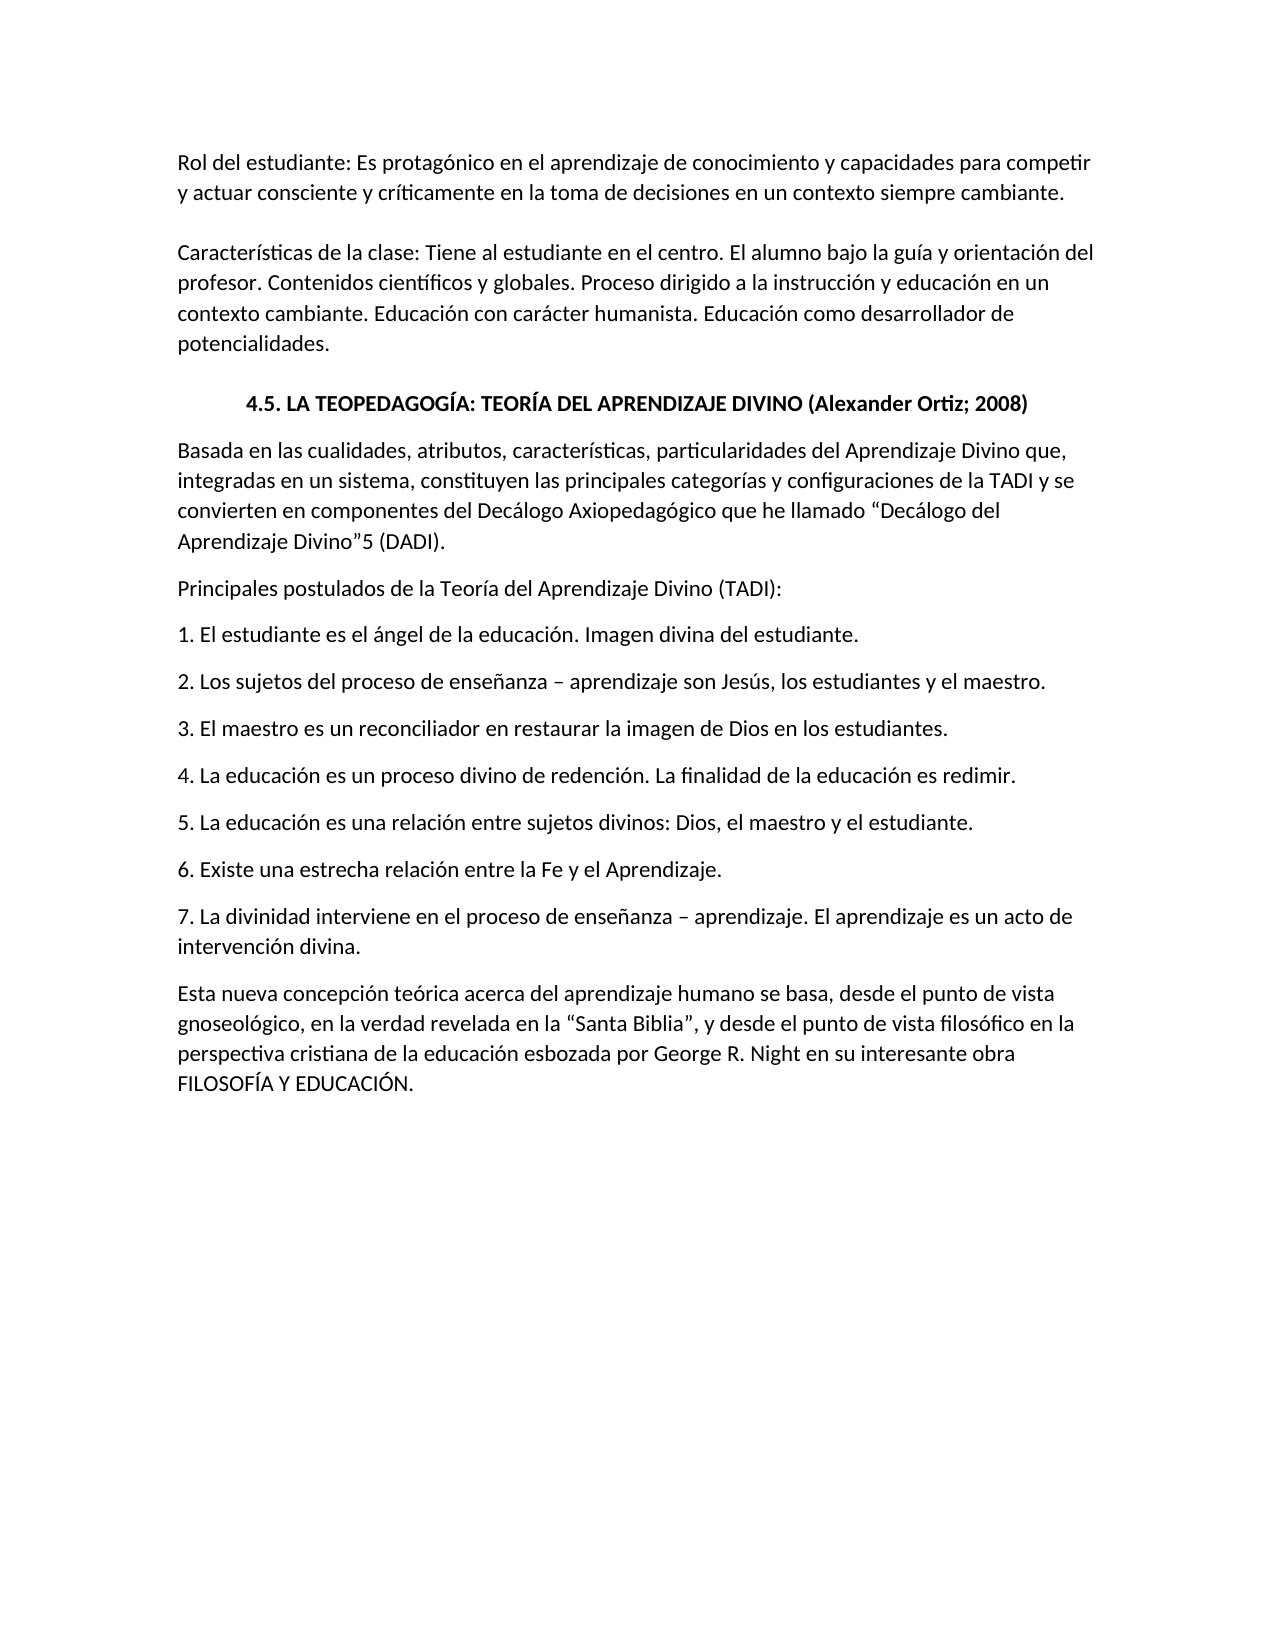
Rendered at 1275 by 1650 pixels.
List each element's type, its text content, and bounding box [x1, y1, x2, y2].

text Principales postulados de la Teoría del Aprendizaje Divino (TADI): [177, 574, 1098, 602]
text 2. Los sujetos del proceso de enseñanza – aprendizaje son Jesús, los estudiantes y el maestro. [177, 667, 1098, 695]
text Esta nueva concepción teórica acerca del aprendizaje humano se basa, desde el punto de vista gnoseológico, en la verdad revelada en la “Santa Biblia”, y desde el punto de vista filosófico en la perspectiva cristiana de la educación esbozada por George R. Night en su interesante obra FILOSOFÍA Y EDUCACIÓN. [177, 979, 1098, 1097]
text Basada en las cualidades, atributos, características, particularidades del Aprendizaje Divino que, integradas en un sistema, constituyen las principales categorías y configuraciones de la TADI y se convierten en componentes del Decálogo Axiopedagógico que he llamado “Decálogo del Aprendizaje Divino”5 (DADI). [177, 436, 1098, 555]
text Características de la clase: Tiene al estudiante en el centro. El alumno bajo la guía y orientación del profesor. Contenidos científicos y globales. Proceso dirigido a la instrucción y educación en un contexto cambiante. Educación con carácter humanista. Educación como desarrollador de potencialidades. [177, 238, 1098, 357]
text 3. El maestro es un reconciliador en restaurar la imagen de Dios en los estudiantes. [177, 714, 1098, 742]
text Rol del estudiante: Es protagónico en el aprendizaje de conocimiento y capacidades para competir y actuar consciente y críticamente en la toma de decisiones en un contexto siempre cambiante. [177, 148, 1098, 206]
text 1. El estudiante es el ángel de la educación. Imagen divina del estudiante. [177, 621, 1098, 648]
text 7. La divinidad interviene en el proceso de enseñanza – aprendizaje. El aprendizaje es un acto de intervención divina. [177, 902, 1098, 960]
text 4.5. LA TEOPEDAGOGÍA: TEORÍA DEL APRENDIZAJE DIVINO (Alexander Ortiz; 2008) [177, 389, 1098, 417]
text 4. La educación es un proceso divino de redención. La finalidad de la educación es redimir. [177, 761, 1098, 789]
text 5. La educación es una relación entre sujetos divinos: Dios, el maestro y el estudiante. [177, 808, 1098, 836]
text 6. Existe una estrecha relación entre la Fe y el Aprendizaje. [177, 855, 1098, 883]
